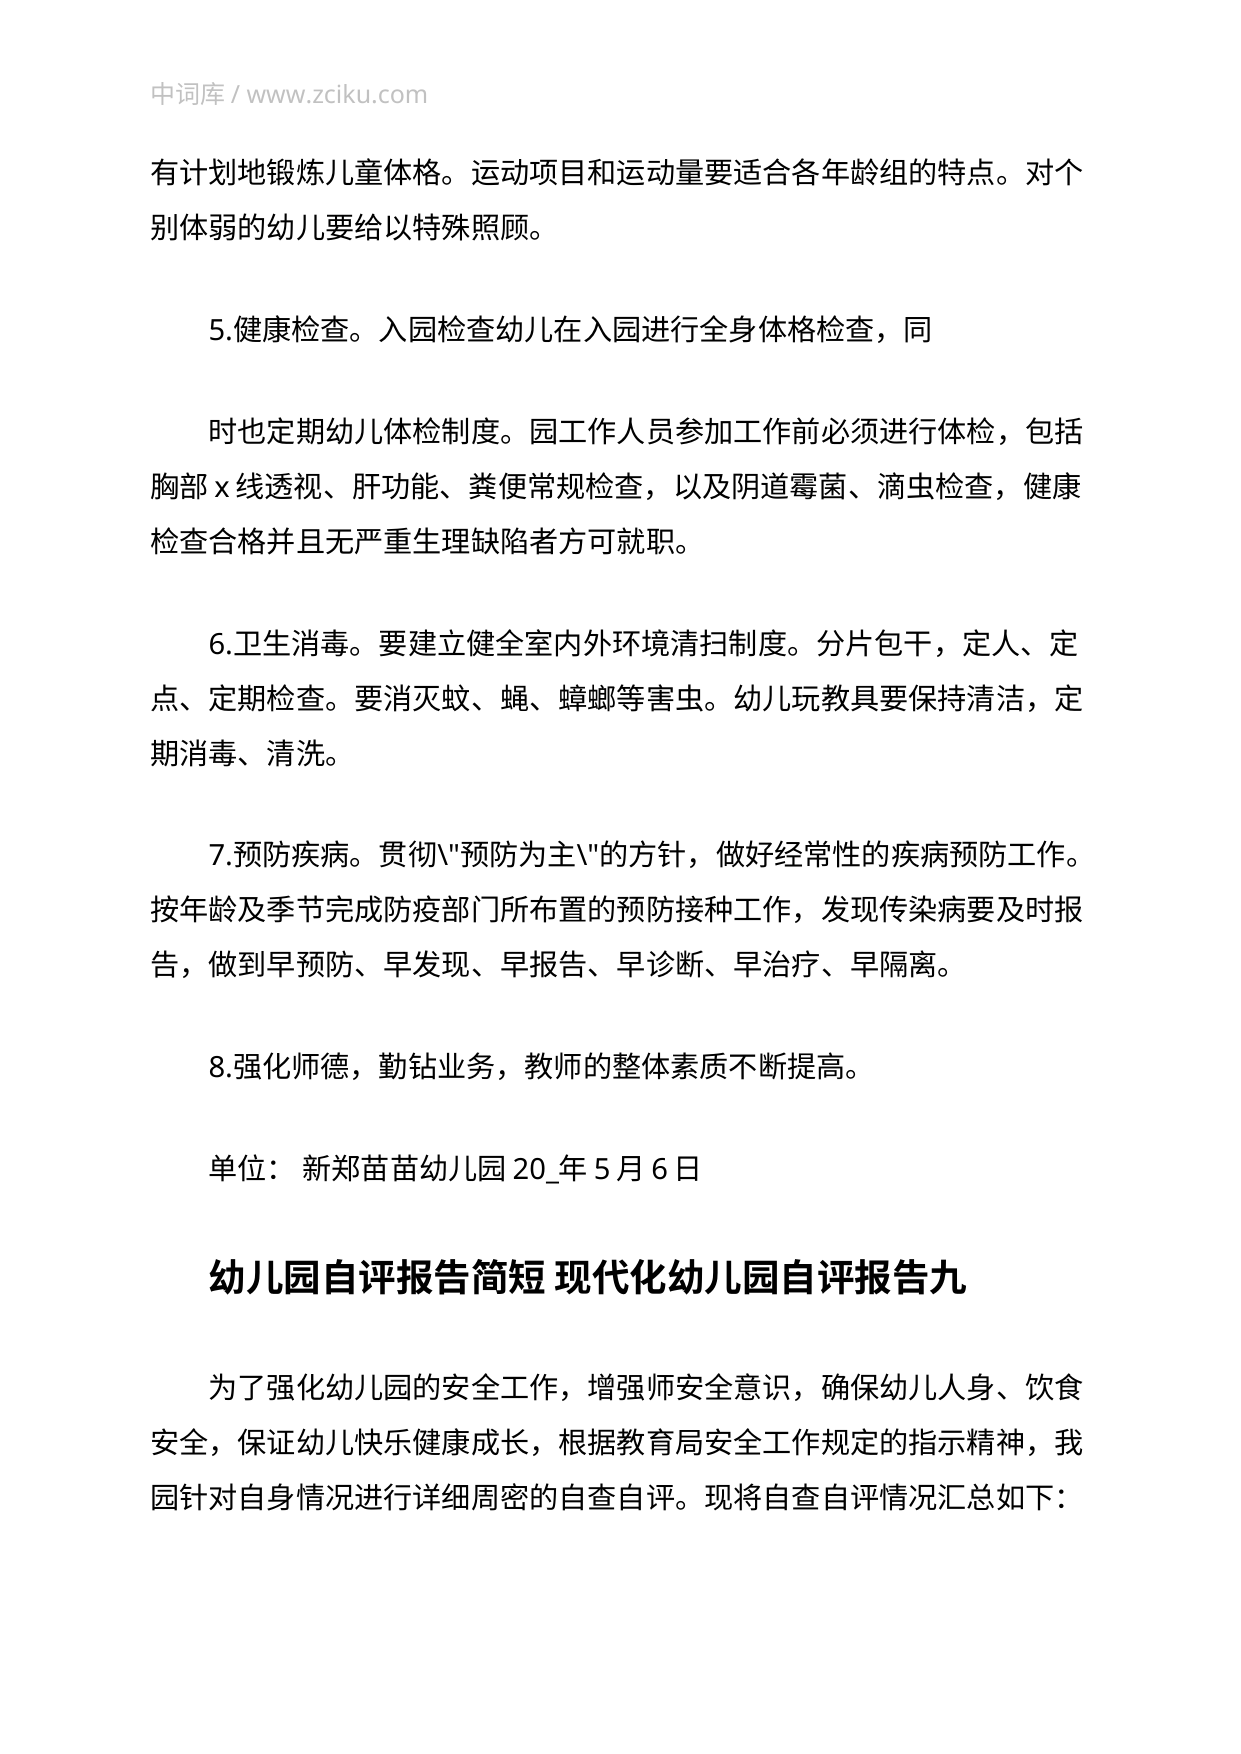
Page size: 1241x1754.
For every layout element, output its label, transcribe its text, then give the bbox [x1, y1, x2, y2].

text 5.健康检查。入园检查幼儿在入园进行全身体格检查，同 [150, 307, 1090, 349]
text 8.强化师德，勤钻业务，教师的整体素质不断提高。 [150, 1044, 1090, 1086]
text 7.预防疾病。贯彻\"预防为主\"的方针，做好经常性的疾病预防工作。按年龄及季节完成防疫部门所布置的预防接种工作，发现传染病要及时报告，做到早预防、早发现、早报告、早诊断、早治疗、早隔离。 [150, 832, 1090, 984]
text 6.卫生消毒。要建立健全室内外环境清扫制度。分片包干，定人、定点、定期检查。要消灭蚊、蝇、蟑螂等害虫。幼儿玩教具要保持清洁，定期消毒、清洗。 [150, 620, 1090, 772]
text 幼儿园自评报告简短 现代化幼儿园自评报告九 [150, 1248, 1090, 1302]
text 为了强化幼儿园的安全工作，增强师安全意识，确保幼儿人身、饮食安全，保证幼儿快乐健康成长，根据教育局安全工作规定的指示精神，我园针对自身情况进行详细周密的自查自评。现将自查自评情况汇总如下： [150, 1365, 1090, 1517]
text 时也定期幼儿体检制度。园工作人员参加工作前必须进行体检，包括胸部x线透视、肝功能、粪便常规检查，以及阴道霉菌、滴虫检查，健康检查合格并且无严重生理缺陷者方可就职。 [150, 409, 1090, 561]
text 单位： 新郑苗苗幼儿园20_年5月6日 [150, 1146, 1090, 1188]
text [150, 150, 1090, 247]
